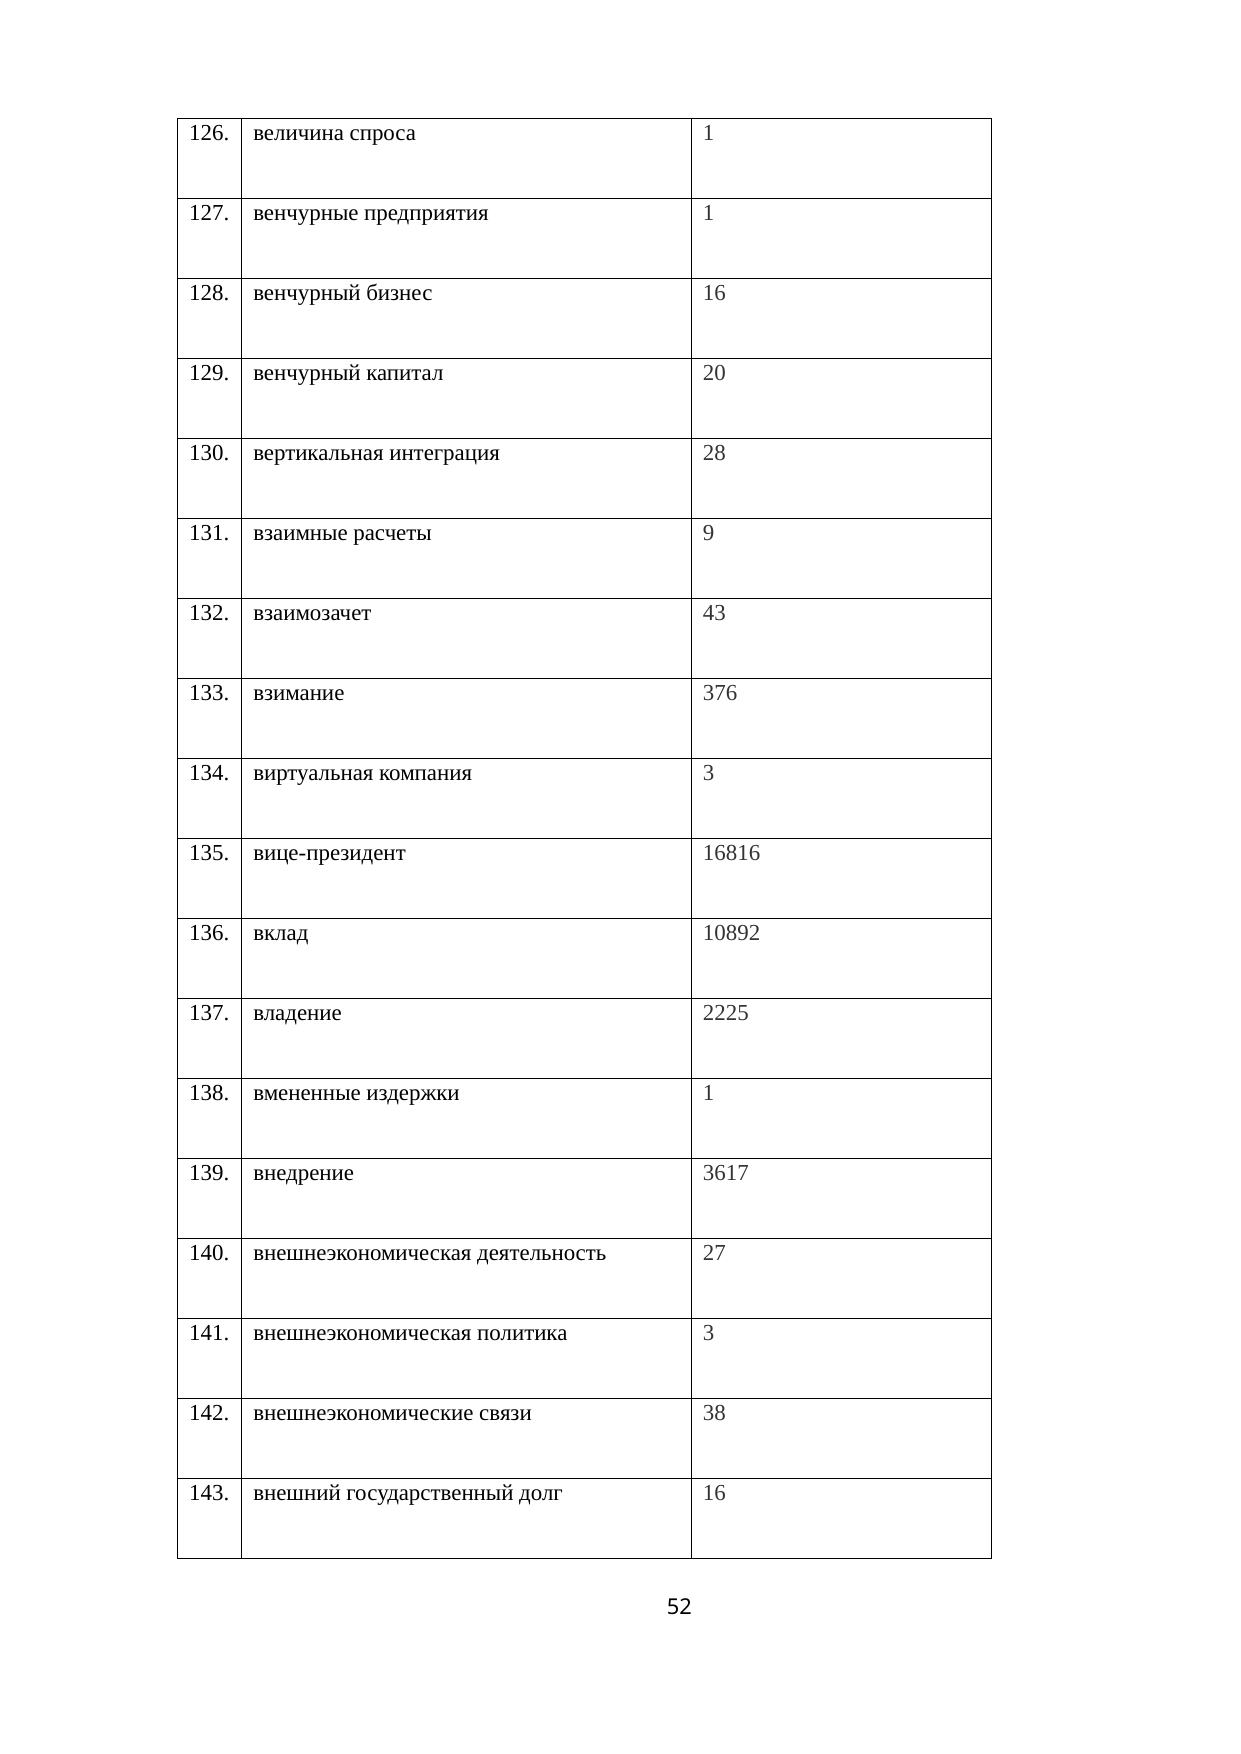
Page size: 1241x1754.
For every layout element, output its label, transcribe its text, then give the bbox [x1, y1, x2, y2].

table_cell вертикальная интеграция [242, 439, 691, 518]
table_cell 28 [692, 439, 991, 518]
table_cell [178, 439, 241, 518]
table_cell [178, 519, 241, 598]
table_cell [178, 1479, 241, 1558]
table_cell [178, 279, 241, 358]
table_cell [178, 1159, 241, 1238]
table_cell [178, 1239, 241, 1318]
table_cell [178, 359, 241, 438]
table_cell внедрение [242, 1159, 691, 1238]
table_cell взаимозачет [242, 599, 691, 678]
table_cell 9 [692, 519, 991, 598]
table_cell взаимные расчеты [242, 519, 691, 598]
table_cell 16 [692, 279, 991, 358]
table_cell 376 [692, 679, 991, 758]
table_cell внешнеэкономические связи [242, 1399, 691, 1478]
table_cell [178, 919, 241, 998]
table_cell 16816 [692, 839, 991, 918]
table_cell 27 [692, 1239, 991, 1318]
table_cell венчурный капитал [242, 359, 691, 438]
table_cell величина спроса [242, 119, 691, 198]
table_cell 3617 [692, 1159, 991, 1238]
table_cell [178, 839, 241, 918]
table_cell 3 [692, 1319, 991, 1398]
table_cell виртуальная компания [242, 759, 691, 838]
table_cell [178, 1399, 241, 1478]
table_cell 2225 [692, 999, 991, 1078]
table_cell 16 [692, 1479, 991, 1558]
table_cell [178, 759, 241, 838]
table_cell [178, 199, 241, 278]
table_cell внешнеэкономическая деятельность [242, 1239, 691, 1318]
table_cell 20 [692, 359, 991, 438]
table_cell взимание [242, 679, 691, 758]
table_cell 1 [692, 199, 991, 278]
table_cell вклад [242, 919, 691, 998]
table_cell венчурный бизнес [242, 279, 691, 358]
table_cell 3 [692, 759, 991, 838]
table_cell 1 [692, 119, 991, 198]
table_cell [178, 119, 241, 198]
table_cell 10892 [692, 919, 991, 998]
table_cell [178, 679, 241, 758]
table_cell [178, 999, 241, 1078]
table_cell владение [242, 999, 691, 1078]
table_cell [178, 1319, 241, 1398]
table_cell 43 [692, 599, 991, 678]
table_cell венчурные предприятия [242, 199, 691, 278]
table_cell [178, 599, 241, 678]
table_cell вмененные издержки [242, 1079, 691, 1158]
table_cell внешнеэкономическая политика [242, 1319, 691, 1398]
table_cell 38 [692, 1399, 991, 1478]
table_cell [178, 1079, 241, 1158]
table_cell вице-президент [242, 839, 691, 918]
table_cell 1 [692, 1079, 991, 1158]
table_cell внешний государственный долг [242, 1479, 691, 1558]
